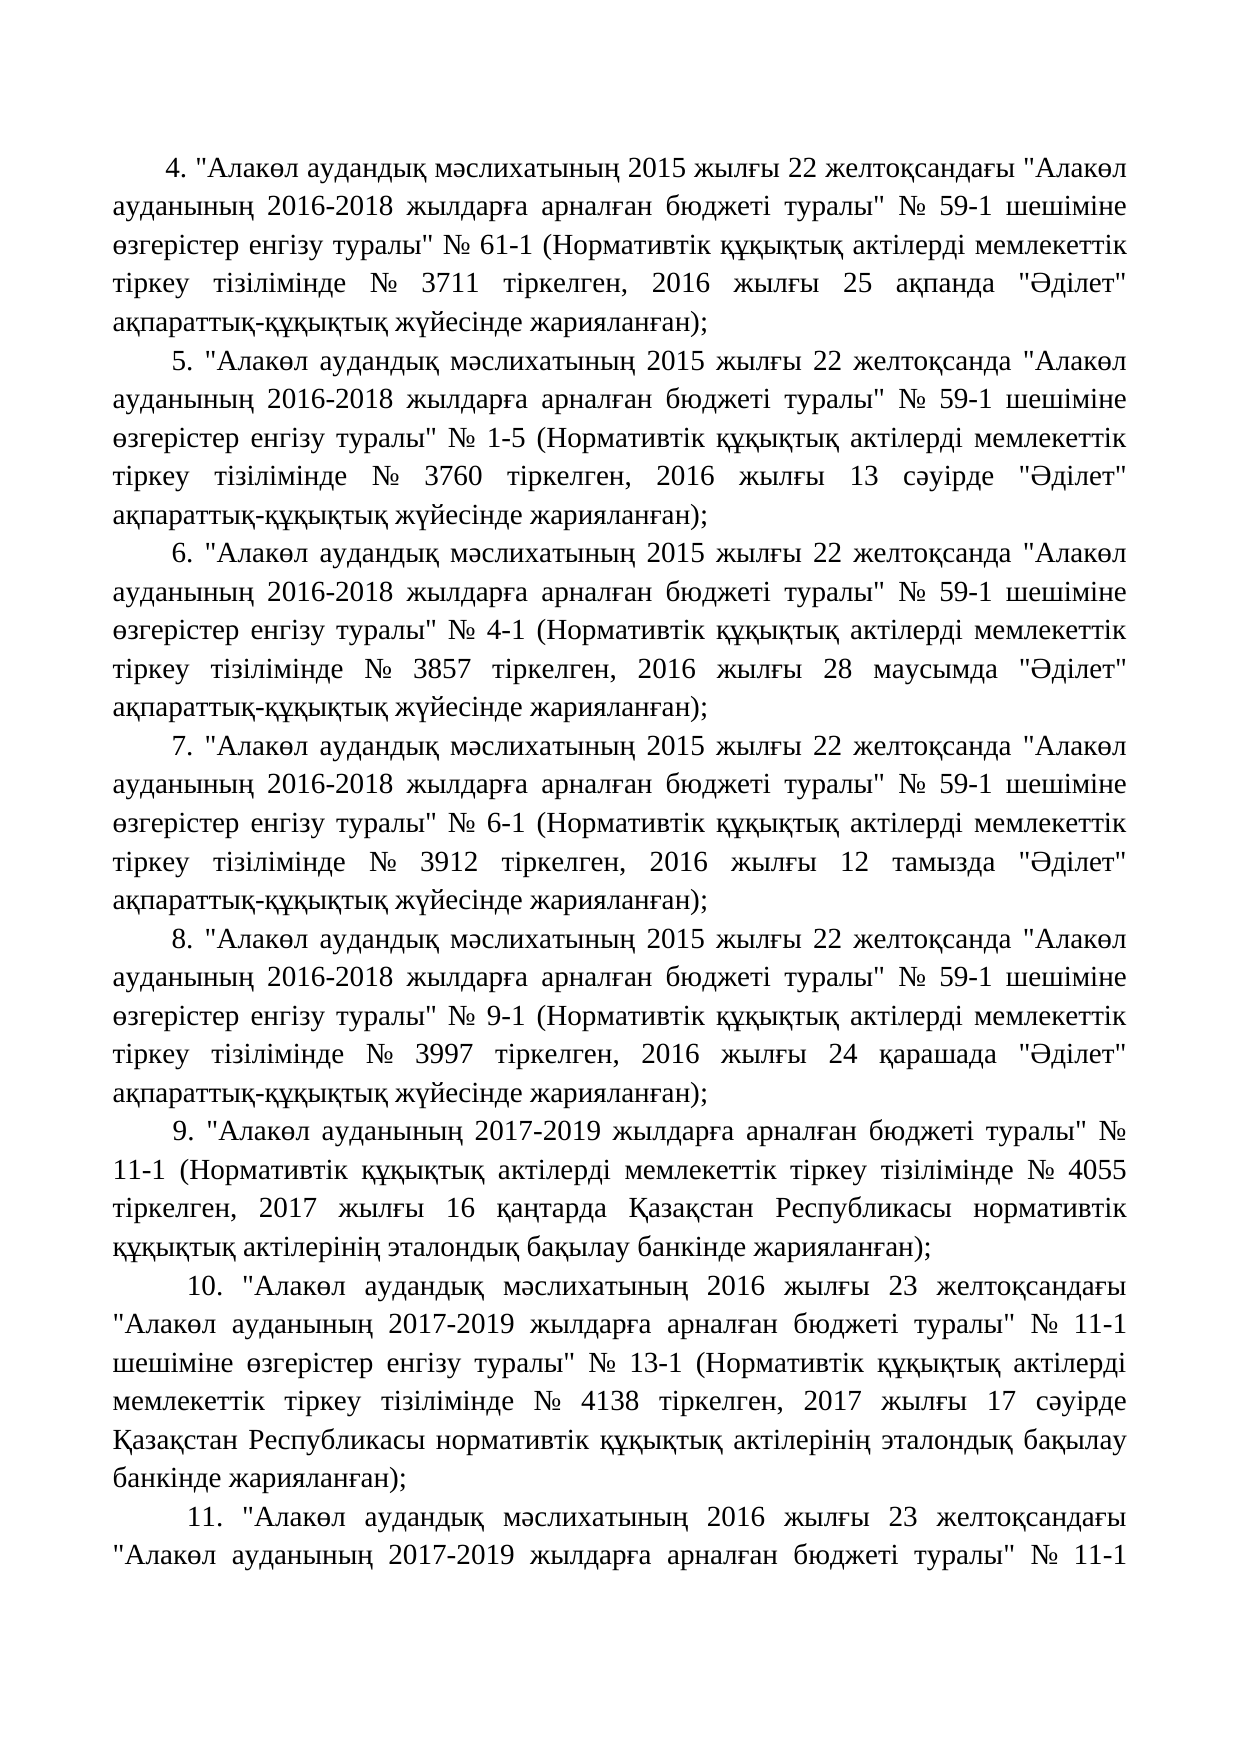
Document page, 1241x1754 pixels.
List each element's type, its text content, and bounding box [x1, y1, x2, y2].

text 10. "Алакөл аудандық мәслихатының 2016 жылғы 23 желтоқсандағы "Алакөл ауданының 2017-2019 жылдарға арналған бюджеті туралы" № 11-1 шешіміне өзгерістер енгізу туралы" № 13-1 (Нормативтік құқықтық актілерді мемлекеттік тіркеу тізілімінде № 4138 тіркелген, 2017 жылғы 17 сәуірде Қазақстан Республикасы нормативтік құқықтық актілерінің эталондық бақылау банкінде жарияланған); [112, 1268, 1128, 1494]
text 8. "Алакөл аудандық мәслихатының 2015 жылғы 22 желтоқсанда "Алакөл ауданының 2016-2018 жылдарға арналған бюджеті туралы" № 59-1 шешіміне өзгерістер енгізу туралы" № 9-1 (Нормативтік құқықтық актілерді мемлекеттік тіркеу тізілімінде № 3997 тіркелген, 2016 жылғы 24 қарашада "Әділет" ақпараттық-құқықтық жүйесінде жарияланған); [112, 921, 1128, 1108]
text 7. "Алакөл аудандық мәслихатының 2015 жылғы 22 желтоқсанда "Алакөл ауданының 2016-2018 жылдарға арналған бюджеті туралы" № 59-1 шешіміне өзгерістер енгізу туралы" № 6-1 (Нормативтік құқықтық актілерді мемлекеттік тіркеу тізілімінде № 3912 тіркелген, 2016 жылғы 12 тамызда "Әділет" ақпараттық-құқықтық жүйесінде жарияланған); [112, 728, 1128, 916]
text 9. "Алакөл ауданының 2017-2019 жылдарға арналған бюджеті туралы" № 11-1 (Нормативтік құқықтық актілерді мемлекеттік тіркеу тізілімінде № 4055 тіркелген, 2017 жылғы 16 қаңтарда Қазақстан Республикасы нормативтік құқықтық актілерінің эталондық бақылау банкінде жарияланған); [112, 1113, 1128, 1263]
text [112, 1499, 1128, 1571]
text 6. "Алакөл аудандық мәслихатының 2015 жылғы 22 желтоқсанда "Алакөл ауданының 2016-2018 жылдарға арналған бюджеті туралы" № 59-1 шешіміне өзгерістер енгізу туралы" № 4-1 (Нормативтік құқықтық актілерді мемлекеттік тіркеу тізілімінде № 3857 тіркелген, 2016 жылғы 28 маусымда "Әділет" ақпараттық-құқықтық жүйесінде жарияланған); [112, 535, 1128, 723]
text 4. "Алакөл аудандық мәслихатының 2015 жылғы 22 желтоқсандағы "Алакөл ауданының 2016-2018 жылдарға арналған бюджеті туралы" № 59-1 шешіміне өзгерістер енгізу туралы" № 61-1 (Нормативтік құқықтық актілерді мемлекеттік тіркеу тізілімінде № 3711 тіркелген, 2016 жылғы 25 ақпанда "Әділет" ақпараттық-құқықтық жүйесінде жарияланған); [112, 150, 1128, 338]
text 5. "Алакөл аудандық мәслихатының 2015 жылғы 22 желтоқсанда "Алакөл ауданының 2016-2018 жылдарға арналған бюджеті туралы" № 59-1 шешіміне өзгерістер енгізу туралы" № 1-5 (Нормативтік құқықтық актілерді мемлекеттік тіркеу тізілімінде № 3760 тіркелген, 2016 жылғы 13 сәуірде "Әділет" ақпараттық-құқықтық жүйесінде жарияланған); [112, 343, 1128, 530]
